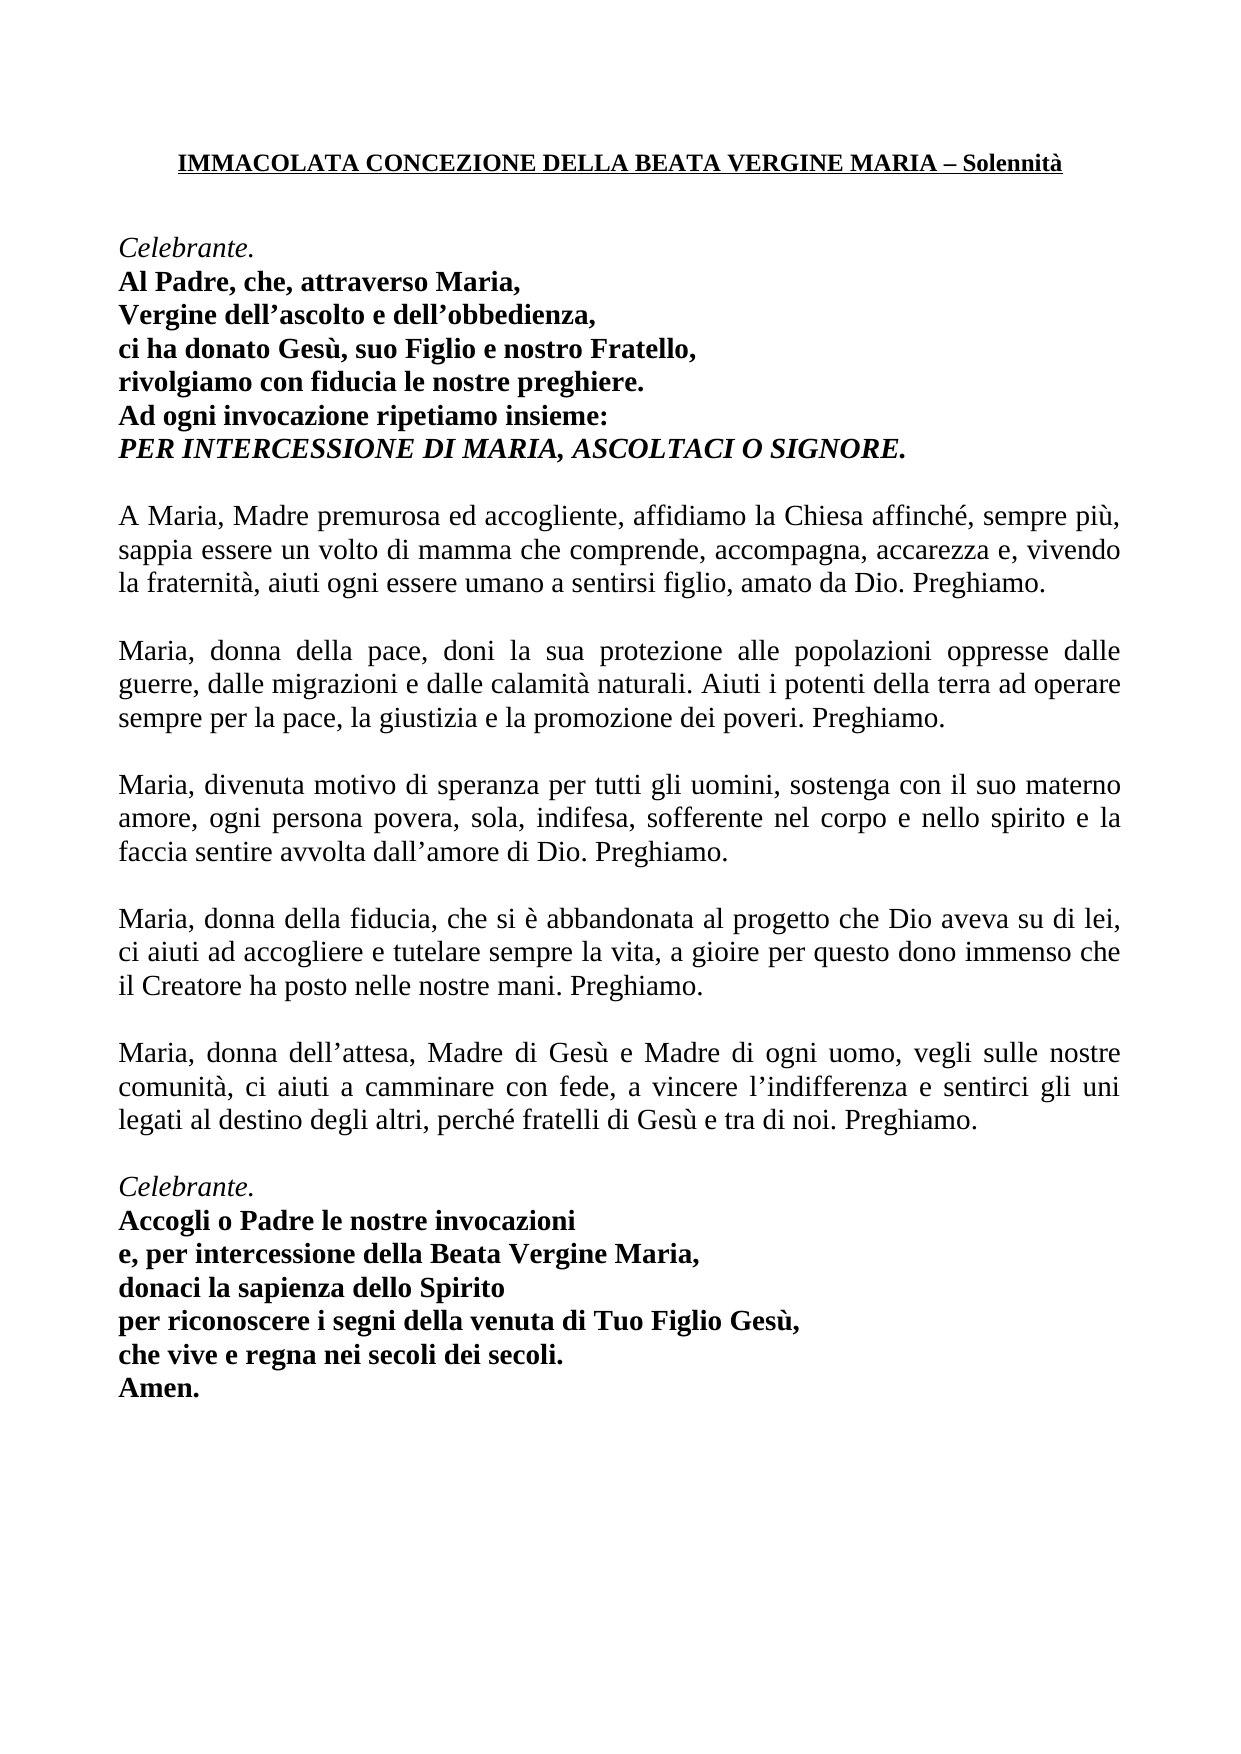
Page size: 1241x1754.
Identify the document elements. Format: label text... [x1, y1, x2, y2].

text ci ha donato Gesù, suo Figlio e nostro Fratello, [118, 331, 1122, 364]
text Celebrante. [118, 1169, 1122, 1203]
text IMMACOLATA CONCEZIONE DELLA BEATA VERGINE MARIA – Solennità [118, 148, 1122, 176]
text Ad ogni invocazione ripetiamo insieme: [118, 398, 1122, 431]
text Vergine dell’ascolto e dell’obbedienza, [118, 297, 1122, 331]
text rivolgiamo con fiducia le nostre preghiere. [118, 364, 1122, 398]
text Celebrante. [118, 230, 1122, 264]
text Maria, divenuta motivo di speranza per tutti gli uomini, sostenga con il suo materno amore, ogni persona povera, sola, indifesa, sofferente nel corpo e nello spirito e la faccia sentire avvolta dall’amore di Dio. Preghiamo. [118, 767, 1122, 867]
text per riconoscere i segni della venuta di Tuo Figlio Gesù, [118, 1303, 1122, 1337]
text donaci la sapienza dello Spirito [118, 1270, 1122, 1303]
text Amen. [118, 1371, 1122, 1404]
text che vive e regna nei secoli dei secoli. [118, 1337, 1122, 1371]
text Al Padre, che, attraverso Maria, [118, 264, 1122, 297]
text Maria, donna dell’attesa, Madre di Gesù e Madre di ogni uomo, vegli sulle nostre comunità, ci aiuti a camminare con fede, a vincere l’indifferenza e sentirci gli uni legati al destino degli altri, perché fratelli di Gesù e tra di noi. Preghiamo. [118, 1035, 1122, 1136]
text Maria, donna della pace, doni la sua protezione alle popolazioni oppresse dalle guerre, dalle migrazioni e dalle calamità naturali. Aiuti i potenti della terra ad operare sempre per la pace, la giustizia e la promozione dei poveri. Preghiamo. [118, 633, 1122, 733]
text PER INTERCESSIONE DI MARIA, ASCOLTACI O SIGNORE. [118, 431, 1122, 465]
text Maria, donna della fiducia, che si è abbandonata al progetto che Dio aveva su di lei, ci aiuti ad accogliere e tutelare sempre la vita, a gioire per questo dono immenso che il Creatore ha posto nelle nostre mani. Preghiamo. [118, 901, 1122, 1002]
text e, per intercessione della Beata Vergine Maria, [118, 1236, 1122, 1270]
text A Maria, Madre premurosa ed accogliente, affidiamo la Chiesa affinché, sempre più, sappia essere un volto di mamma che comprende, accompagna, accarezza e, vivendo la fraternità, aiuti ogni essere umano a sentirsi figlio, amato da Dio. Preghiamo. [118, 498, 1122, 599]
text Accogli o Padre le nostre invocazioni [118, 1203, 1122, 1236]
